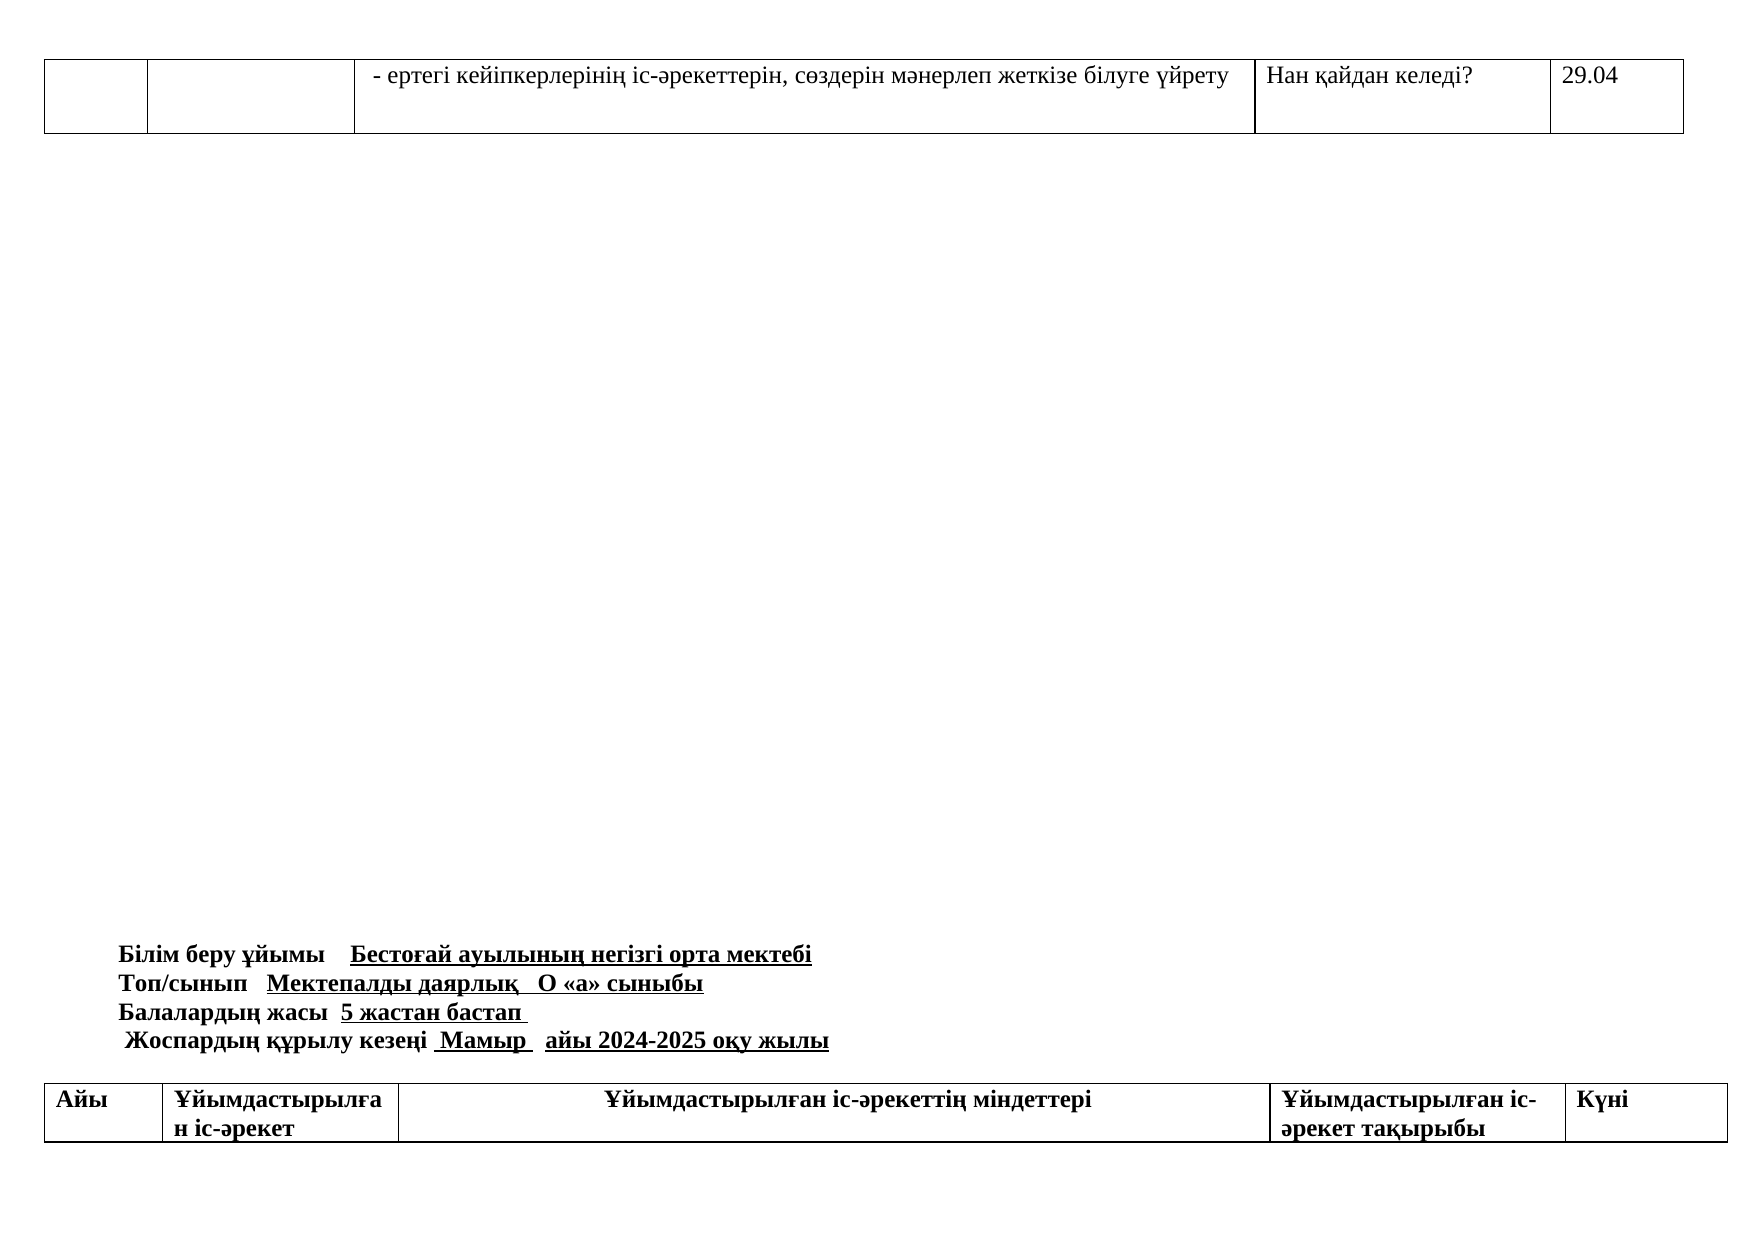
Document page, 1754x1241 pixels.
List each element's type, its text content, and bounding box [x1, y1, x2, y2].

table_cell 29.04 [1551, 60, 1683, 133]
table_header Күні [1566, 1084, 1727, 1141]
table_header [163, 1084, 398, 1141]
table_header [399, 1084, 1269, 1141]
text Білім беру ұйымы Бестоғай ауылының негізгі орта мектебі [118, 939, 1636, 968]
table_cell - ертегі кейіпкерлерінің іс-әрекеттерін, сөздерін мәнерлеп жеткізе білуге үйрету [355, 60, 1254, 133]
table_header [1271, 1084, 1565, 1141]
text Жоспардың құрылу кезеңі Мамыр айы 2024-2025 оқу жылы [118, 1025, 1636, 1054]
text Балалардың жасы 5 жастан бастап [118, 997, 1636, 1025]
text Топ/сынып Мектепалды даярлық О «а» сыныбы [118, 968, 1636, 997]
table_cell Нан қайдан келеді? [1256, 60, 1550, 133]
table_header Айы [45, 1084, 162, 1141]
